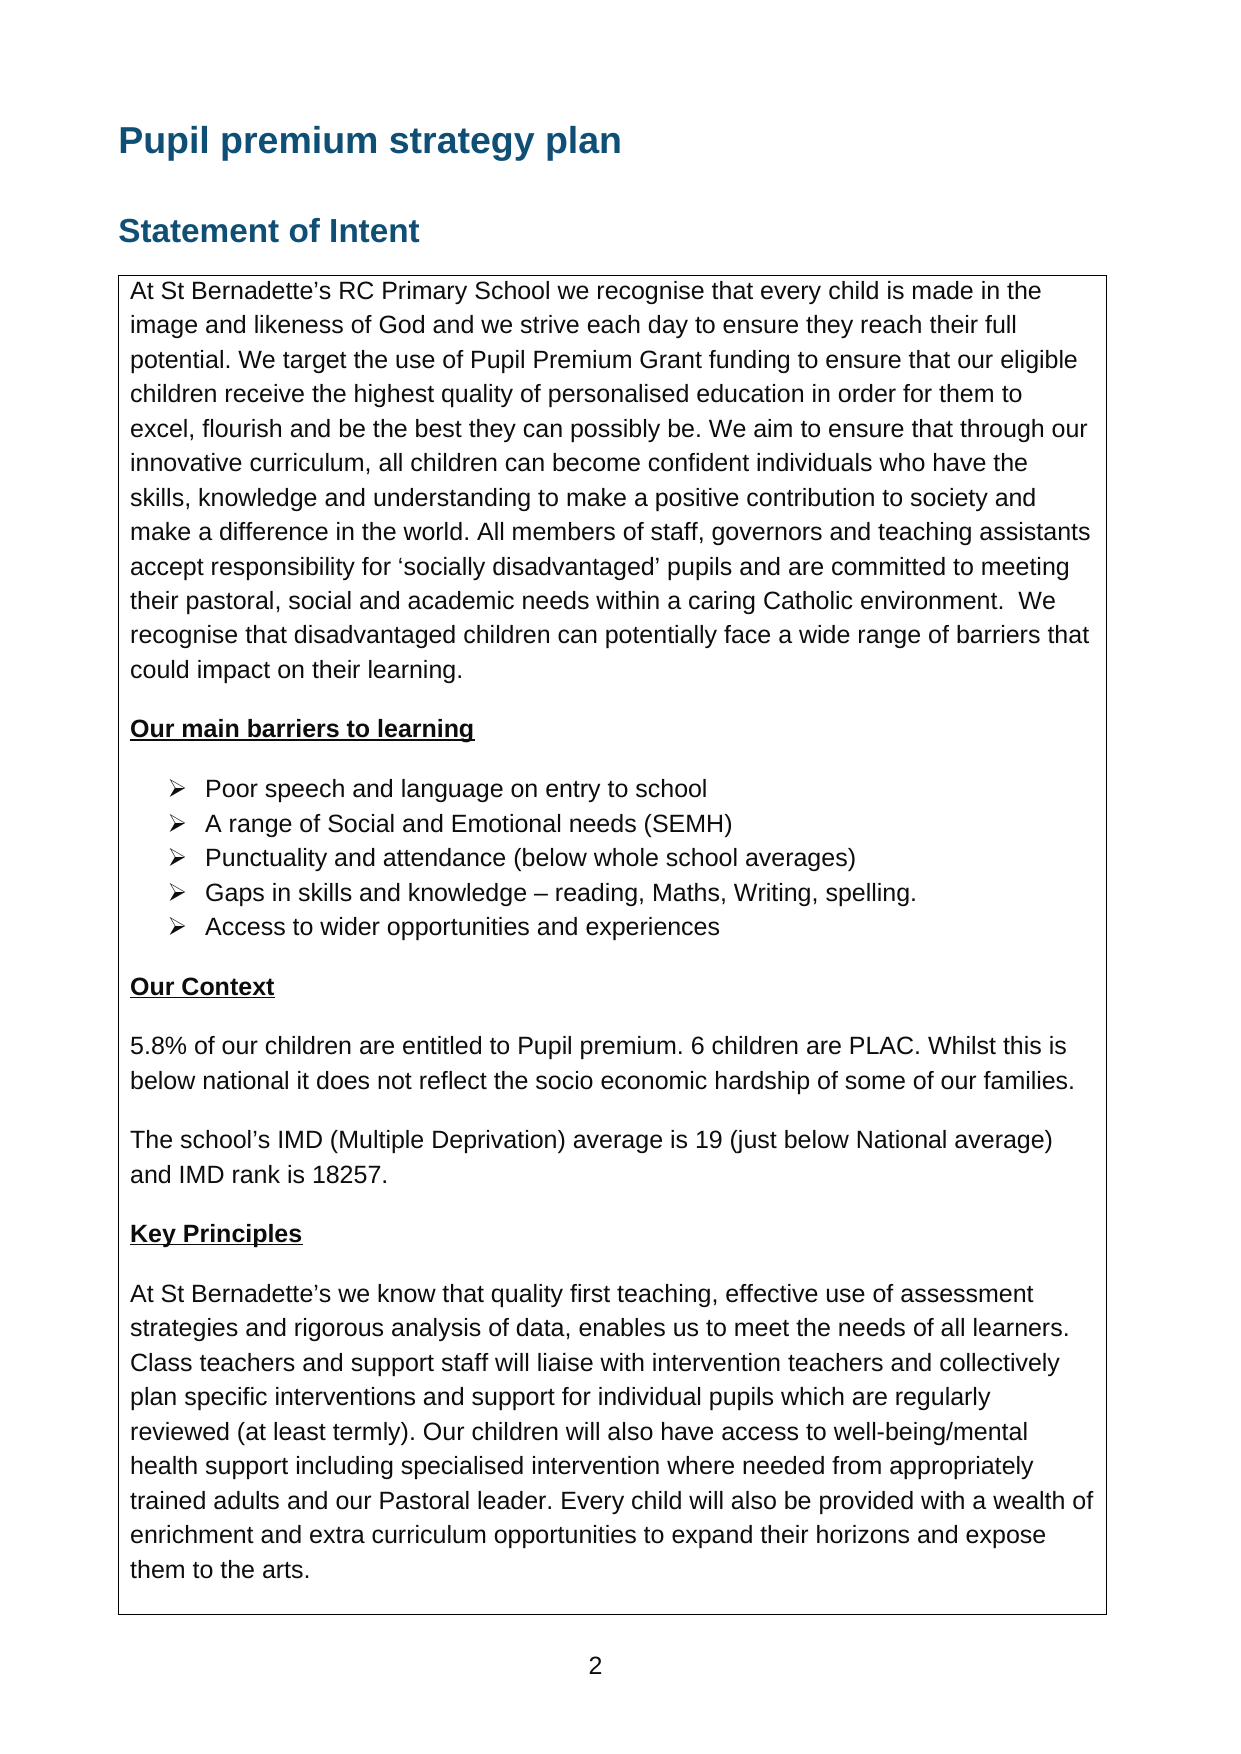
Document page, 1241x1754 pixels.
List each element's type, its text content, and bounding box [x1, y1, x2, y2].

subtitle Pupil premium strategy plan [118, 118, 1107, 161]
subtitle Statement of Intent [118, 211, 1107, 250]
table_header At St Bernadette’s RC Primary School we recognise that every child is made in the image and likeness of God and we strive each day to ensure they reach their full potential. We target the use of Pupil Premium Grant funding to ensure that our eligible children receive the highest quality of personalised education in order for them to excel, flourish and be the best they can possibly be. We aim to ensure that through our innovative curriculum, all children can become confident individuals who have the skills, knowledge and understanding to make a positive contribution to society and make a difference in the world. All members of staff, governors and teaching assistants accept responsibility for ‘socially disadvantaged’ pupils and are committed to meeting their pastoral, social and academic needs within a caring Catholic environment. We recognise that disadvantaged children can potentially face a wide range of barriers that could impact on their learning. Our main barriers to learning Poor speech and language on entry to school A range of Social and Emotional needs (SEMH) Punctuality and attendance (below whole school averages) Gaps in skills and knowledge – reading, Maths, Writing, spelling. Access to wider opportunities and experiences Our Context 5.8% of our children are entitled to Pupil premium. 6 children are PLAC. Whilst this is below national it does not reflect the socio economic hardship of some of our families. The school’s IMD (Multiple Deprivation) average is 19 (just below National average) and IMD rank is 18257. Key Principles At St Bernadette’s we know that quality first teaching, effective use of assessment strategies and rigorous analysis of data, enables us to meet the needs of all learners. Class teachers and support staff will liaise with intervention teachers and collectively plan specific interventions and support for individual pupils which are regularly reviewed (at least termly). Our children will also have access to well-being/mental health support including specialised intervention where needed from appropriately trained adults and our Pastoral leader. Every child will also be provided with a wealth of enrichment and extra curriculum opportunities to expand their horizons and expose them to the arts. [119, 276, 1106, 1614]
